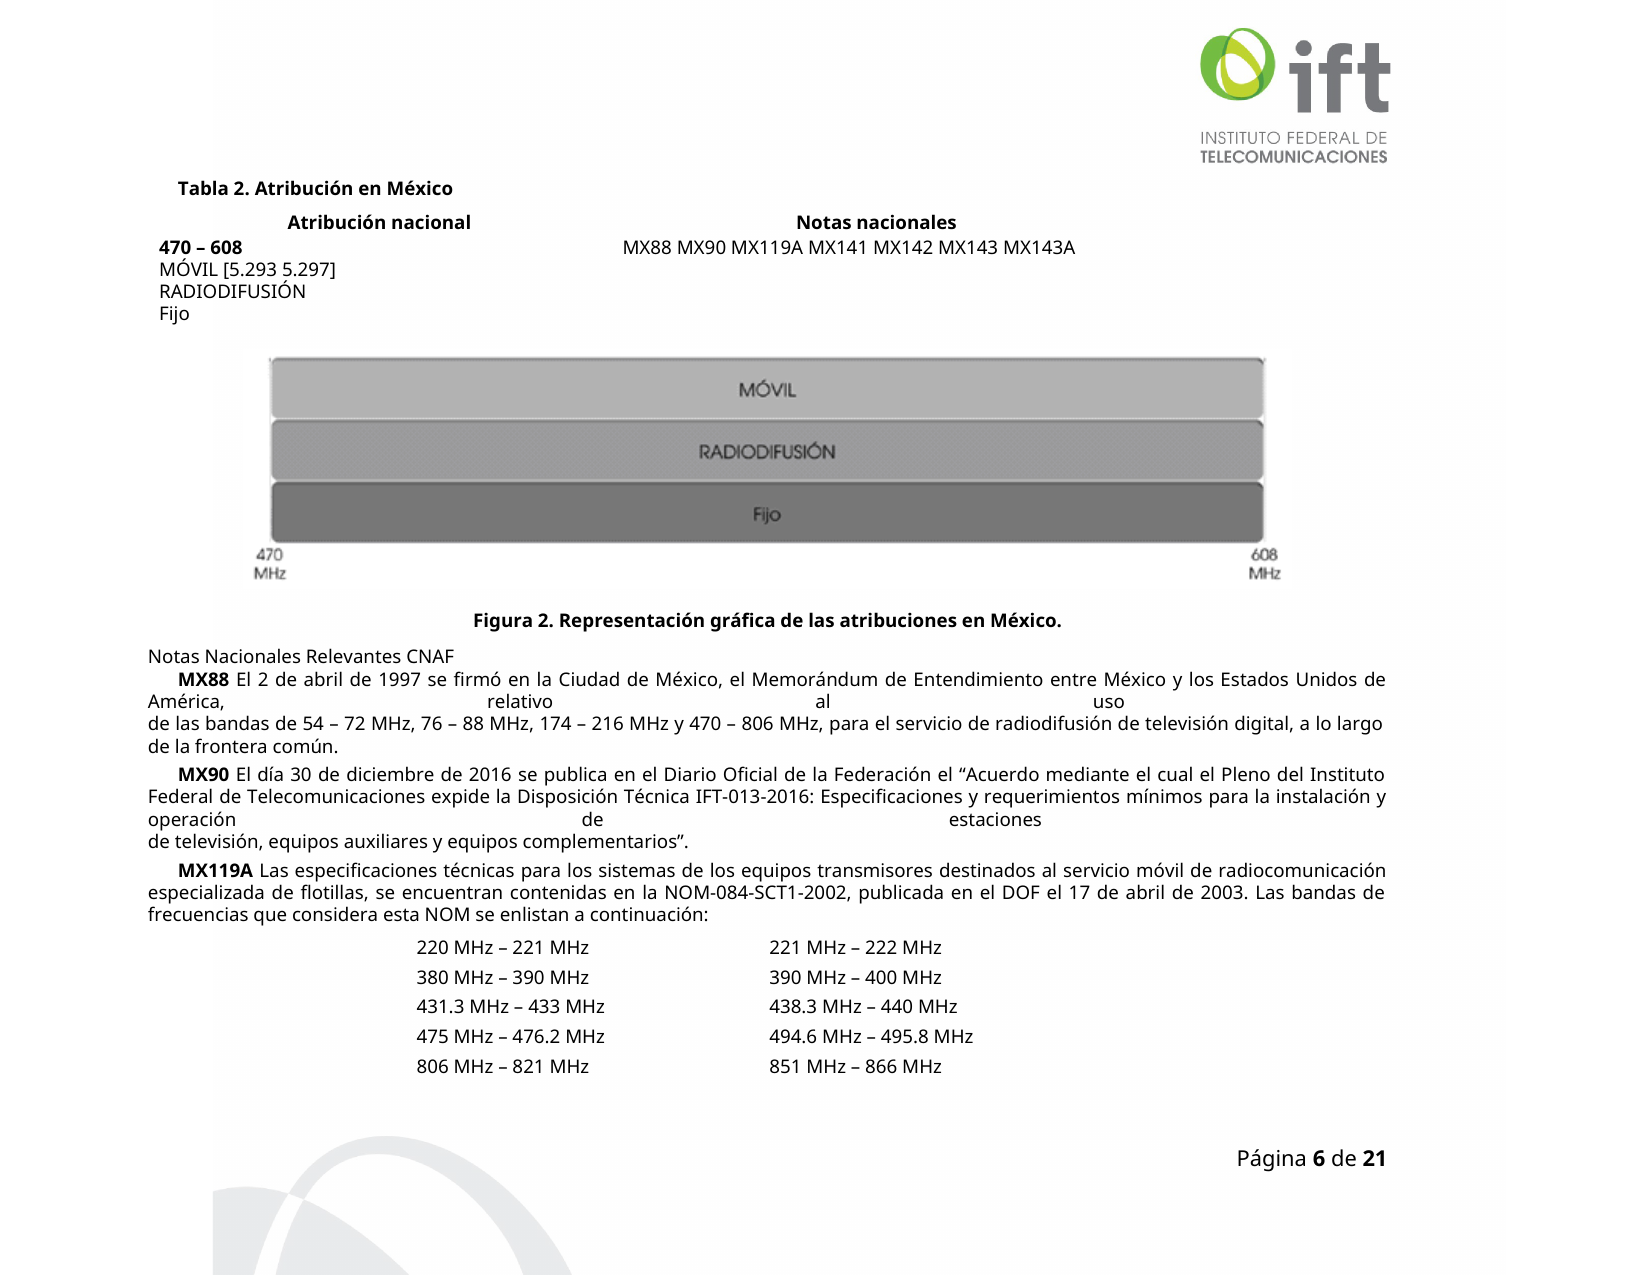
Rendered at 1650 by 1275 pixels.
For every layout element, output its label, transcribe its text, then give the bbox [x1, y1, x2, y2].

table_cell 431.3 MHz – 433 MHz [409, 992, 762, 1021]
subtitle Notas Nacionales Relevantes CNAF [148, 643, 1387, 668]
table_header 221 MHz – 222 MHz [762, 933, 1126, 962]
table_cell 438.3 MHz – 440 MHz [762, 992, 1126, 1021]
table_cell 851 MHz – 866 MHz [762, 1051, 1126, 1081]
text Figura 2. Representación gráfica de las atribuciones en México. [148, 610, 1387, 632]
table_cell 494.6 MHz – 495.8 MHz [762, 1021, 1126, 1051]
table_cell MX88 MX90 MX119A MX141 MX142 MX143 MX143A [611, 237, 1142, 327]
text MX90 El día 30 de diciembre de 2016 se publica en el Diario Oficial de la Federación el “Acuerdo mediante el cual el Pleno del Instituto Federal de Telecomunicaciones expide la Disposición Técnica IFT-013-2016: Especificaciones y requerimientos mínimos para la instalación y operación de estaciones de televisión, equipos auxiliares y equipos complementarios”. [148, 764, 1387, 853]
text MX119A Las especificaciones técnicas para los sistemas de los equipos transmisores destinados al servicio móvil de radiocomunicación especializada de flotillas, se encuentran contenidas en la NOM-084-SCT1-2002, publicada en el DOF el 17 de abril de 2003. Las bandas de frecuencias que considera esta NOM se enlistan a continuación: [148, 859, 1387, 926]
picture [212, 0, 1507, 1275]
text Tabla 2. Atribución en México [148, 177, 1387, 200]
table_cell 806 MHz – 821 MHz [409, 1051, 762, 1081]
table_cell 390 MHz – 400 MHz [762, 962, 1126, 992]
table_header Atribución nacional [148, 208, 611, 237]
table_header 220 MHz – 221 MHz [409, 933, 762, 962]
table_header Notas nacionales [611, 208, 1142, 237]
text MX88 El 2 de abril de 1997 se firmó en la Ciudad de México, el Memorándum de Entendimiento entre México y los Estados Unidos de América, relativo al uso de las bandas de 54 – 72 MHz, 76 – 88 MHz, 174 – 216 MHz y 470 – 806 MHz, para el servicio de radiodifusión de televisión digital, a lo largo de la frontera común. [148, 668, 1387, 758]
table_cell 470 – 608 MÓVIL [5.293 5.297] RADIODIFUSIÓN Fijo [148, 237, 611, 327]
table_cell 380 MHz – 390 MHz [409, 962, 762, 992]
table_cell 475 MHz – 476.2 MHz [409, 1021, 762, 1051]
